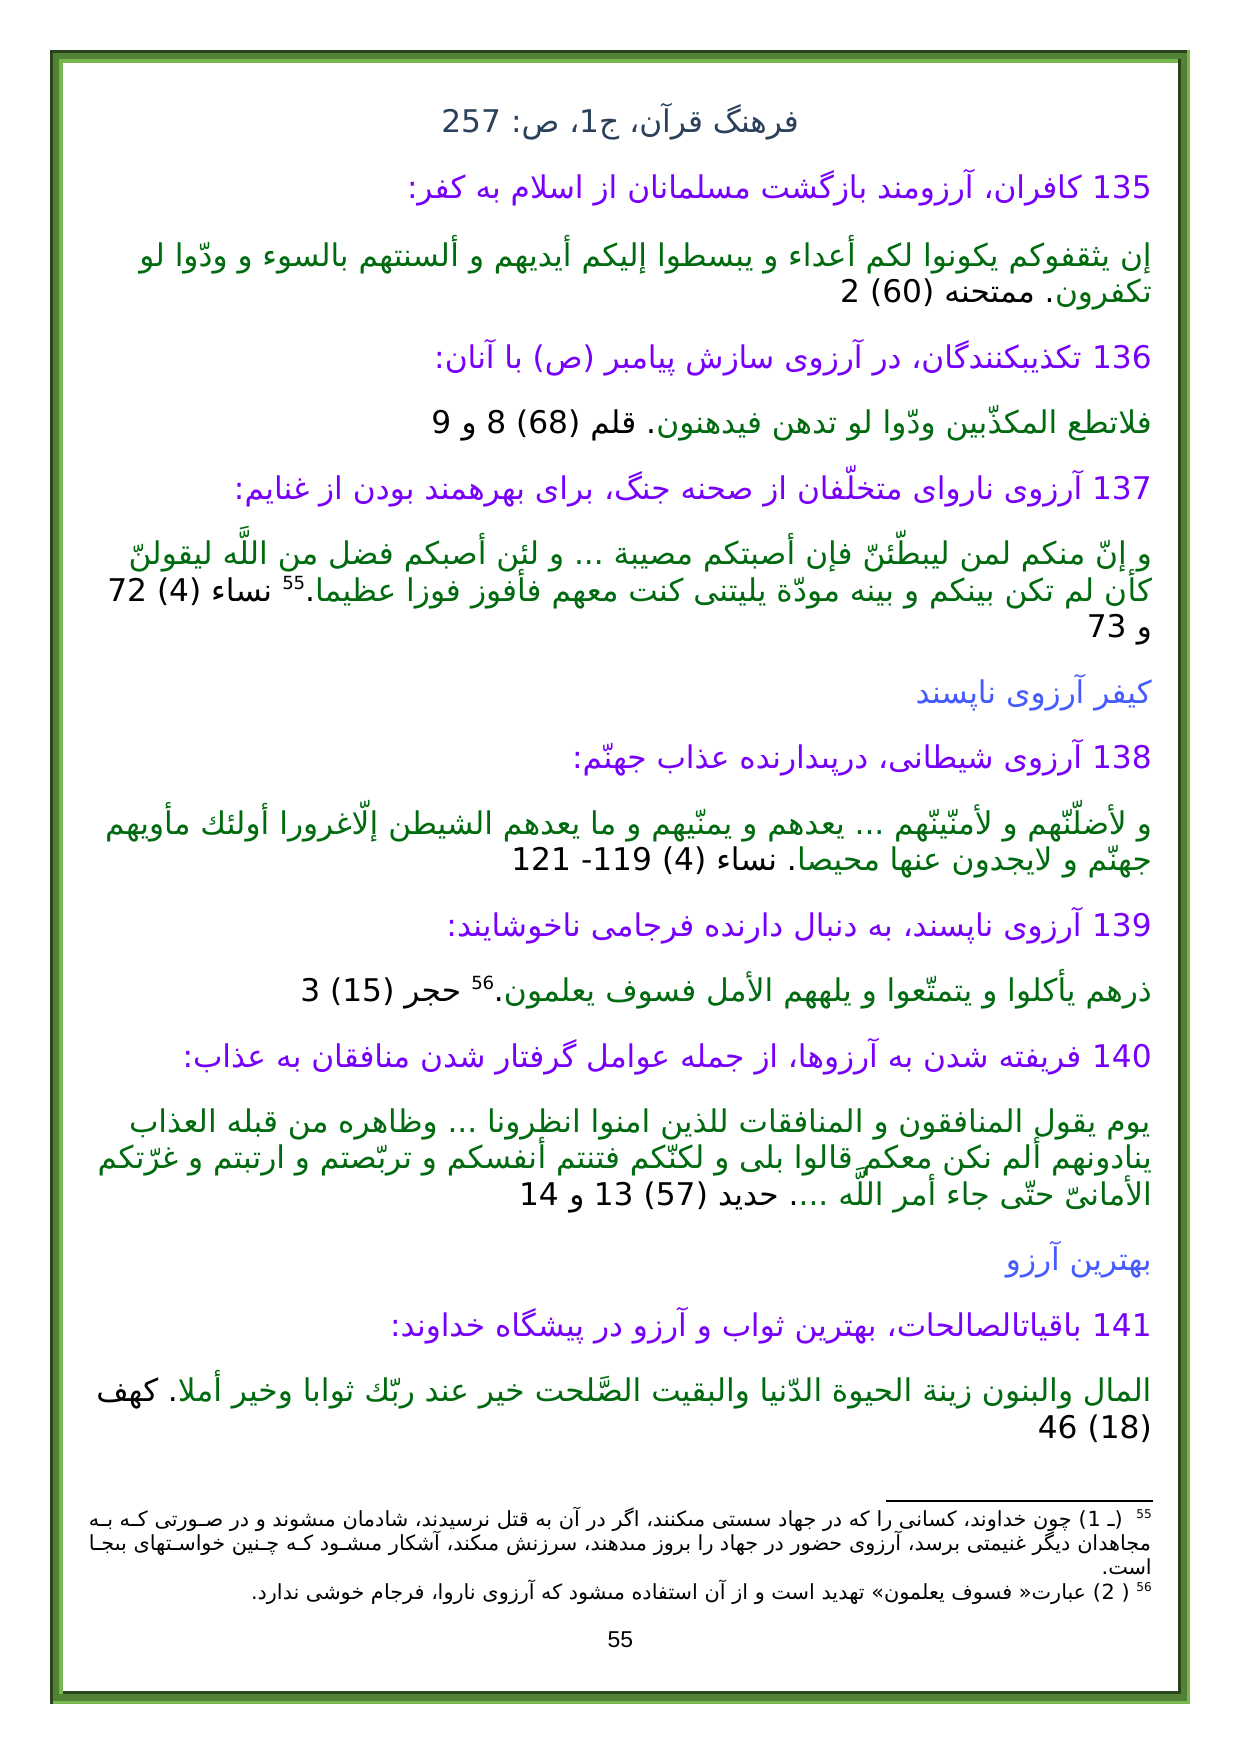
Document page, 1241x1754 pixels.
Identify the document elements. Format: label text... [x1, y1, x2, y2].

text فلاتطع المكذّبين ودّوا لو تدهن فيدهنون‏. قلم (68) 8 و 9 [89, 405, 1152, 441]
text 139 آرزوى ناپسند، به دنبال دارنده فرجامى ناخوشايند: [89, 907, 1152, 943]
text 138 آرزوى شيطانى، درپى‏دارنده عذاب جهنّم: [89, 739, 1152, 776]
text فرهنگ قرآن، ج‏1، ص: 257 [89, 103, 1152, 140]
text بهترين آرزو [89, 1242, 1152, 1278]
text ذرهم يأكلوا و يتمتّعوا و يلههم الأمل فسوف يعلمون‏. حجر (15) 3 [89, 972, 1152, 1009]
text المال والبنون زينة الحيوة الدّنيا والبقيت الصَّلحت خير عند ربّك ثوابا وخير أملا. كهف (18) 46 [89, 1373, 1152, 1445]
text و إنّ منكم لمن ليبطّئنّ فإن أصبتكم مصيبة ... و لئن أصبكم فضل من اللَّه ليقولنّ كأن لم تكن بينكم و بينه مودّة يليتنى كنت معهم فأفوز فوزا عظيما. نساء (4) 72 و 73 [89, 536, 1152, 645]
text 140 فريفته شدن به آرزوها، از جمله عوامل گرفتار شدن منافقان به عذاب: [89, 1038, 1152, 1074]
text 136 تكذيب‏كنندگان، در آرزوى سازش پيامبر (ص) با آنان: [89, 339, 1152, 376]
text إن يثقفوكم يكونوا لكم أعداء و يبسطوا إليكم أيديهم و ألسنتهم بالسوء و ودّوا لو تكفرون‏. ممتحنه (60) 2 [89, 237, 1152, 310]
text 135 كافران، آرزومند بازگشت مسلمانان از اسلام به كفر: [89, 169, 1152, 205]
text يوم يقول المنافقون و المنافقات للذين امنوا انظرونا ... وظاهره من قبله العذاب ينادونهم ألم نكن معكم قالوا بلى‏ و لكنّكم فتنتم أنفسكم و تربّصتم و ارتبتم و غرّتكم الأمانىّ حتّى‏ جاء أمر اللَّه .... حديد (57) 13 و 14 [89, 1103, 1152, 1212]
text 141 باقيات‏الصالحات، بهترين ثواب و آرزو در پيشگاه خداوند: [89, 1307, 1152, 1343]
text 137 آرزوى نارواى متخلّفان از صحنه جنگ، براى بهره‏مند بودن از غنايم: [89, 470, 1152, 507]
text كيفر آرزوى ناپسند [89, 674, 1152, 710]
text و لأضلّنّهم و لأمنّينّهم ... يعدهم و يمنّيهم و ما يعدهم الشيطن إلّاغرورا أولئك مأويهم جهنّم و لايجدون عنها محيصا. نساء (4) 119- 121 [89, 805, 1152, 878]
